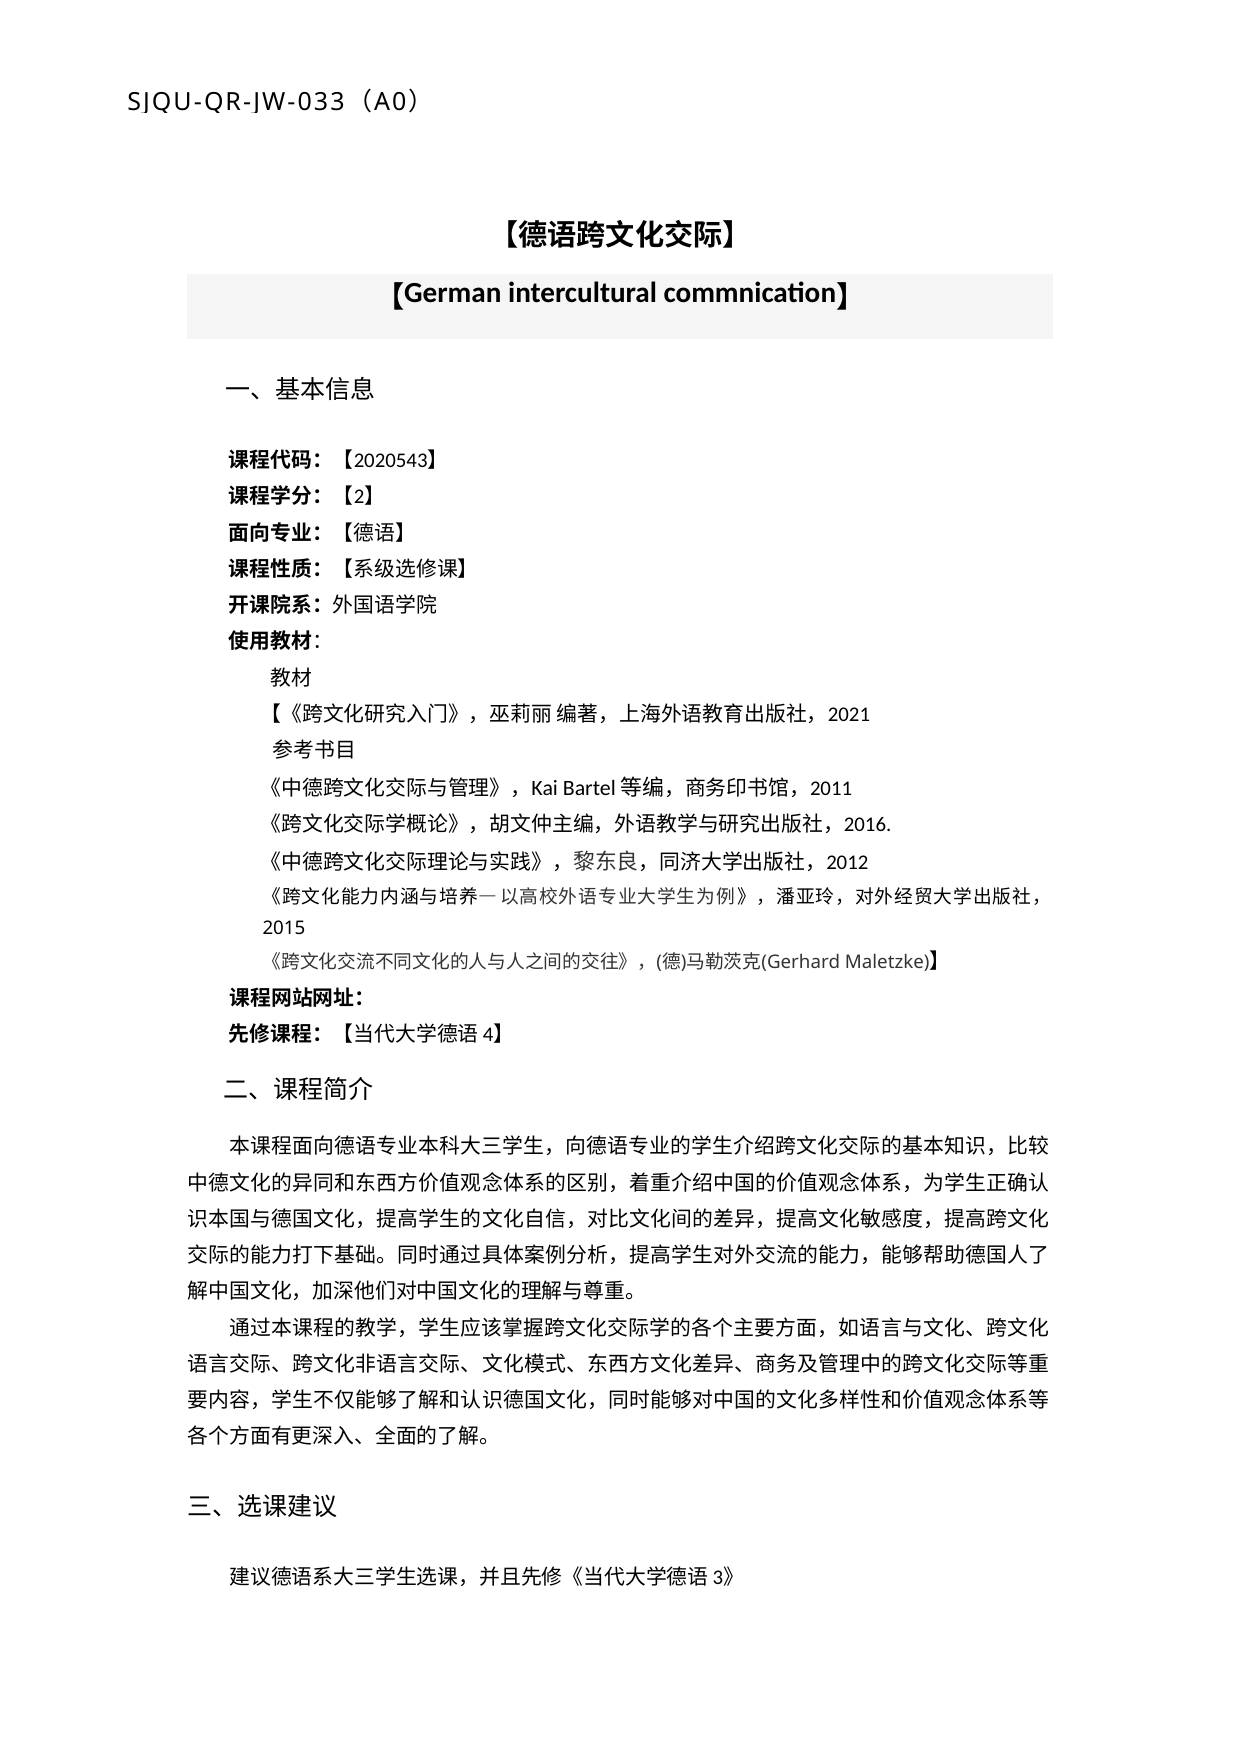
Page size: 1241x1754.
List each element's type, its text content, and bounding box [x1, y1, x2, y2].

text 先修课程：【当代大学德语4】 [187, 1017, 1053, 1047]
text 教材 [187, 661, 1053, 691]
text 《跨文化交际学概论》，胡文仲主编，外语教学与研究出版社，2016. [187, 808, 1053, 838]
text 课程学分：【2】 [187, 480, 1053, 510]
text 《跨文化能力内涵与培养—以高校外语专业大学生为例》，潘亚玲，对外经贸大学出版社， 2015 [262, 882, 1053, 940]
text 课程代码：【2020543】 [187, 443, 1053, 474]
text 开课院系：外国语学院 [187, 588, 1053, 619]
text 本课程面向德语专业本科大三学生，向德语专业的学生介绍跨文化交际的基本知识，比较中德文化的异同和东西方价值观念体系的区别，着重介绍中国的价值观念体系，为学生正确认识本国与德国文化，提高学生的文化自信，对比文化间的差异，提高文化敏感度，提高跨文化交际的能力打下基础。同时通过具体案例分析，提高学生对外交流的能力，能够帮助德国人了解中国文化，加深他们对中国文化的理解与尊重。 [187, 1129, 1053, 1305]
text 《跨文化交流不同文化的人与人之间的交往》，(德)马勒茨克(Gerhard Maletzke)】 [187, 945, 1053, 975]
text 建议德语系大三学生选课，并且先修《当代大学德语3》 [187, 1560, 1053, 1591]
text 《中德跨文化交际理论与实践》，黎东良，同济大学出版社，2012 [187, 844, 1053, 876]
text 《中德跨文化交际与管理》，Kai Bartel等编，商务印书馆，2011 [187, 770, 1053, 801]
text 二、课程简介 [187, 1070, 1053, 1106]
text 通过本课程的教学，学生应该掌握跨文化交际学的各个主要方面，如语言与文化、跨文化语言交际、跨文化非语言交际、文化模式、东西方文化差异、商务及管理中的跨文化交际等重要内容，学生不仅能够了解和认识德国文化，同时能够对中国的文化多样性和价值观念体系等各个方面有更深入、全面的了解。 [187, 1311, 1053, 1450]
text 课程性质：【系级选修课】 [187, 552, 1053, 582]
text 课程网站网址： [187, 981, 1053, 1011]
text 一、基本信息 [187, 355, 1053, 420]
text 【《跨文化研究入门》，巫莉丽 编著，上海外语教育出版社，2021 [187, 697, 1053, 727]
text 使用教材： [187, 625, 1053, 655]
text 三、选课建议 [187, 1472, 1053, 1537]
text 面向专业：【德语】 [187, 516, 1053, 546]
text 参考书目 [262, 733, 1053, 764]
text 【German intercultural commnication】 [187, 274, 1053, 339]
text 【德语跨文化交际】 [187, 200, 1053, 265]
